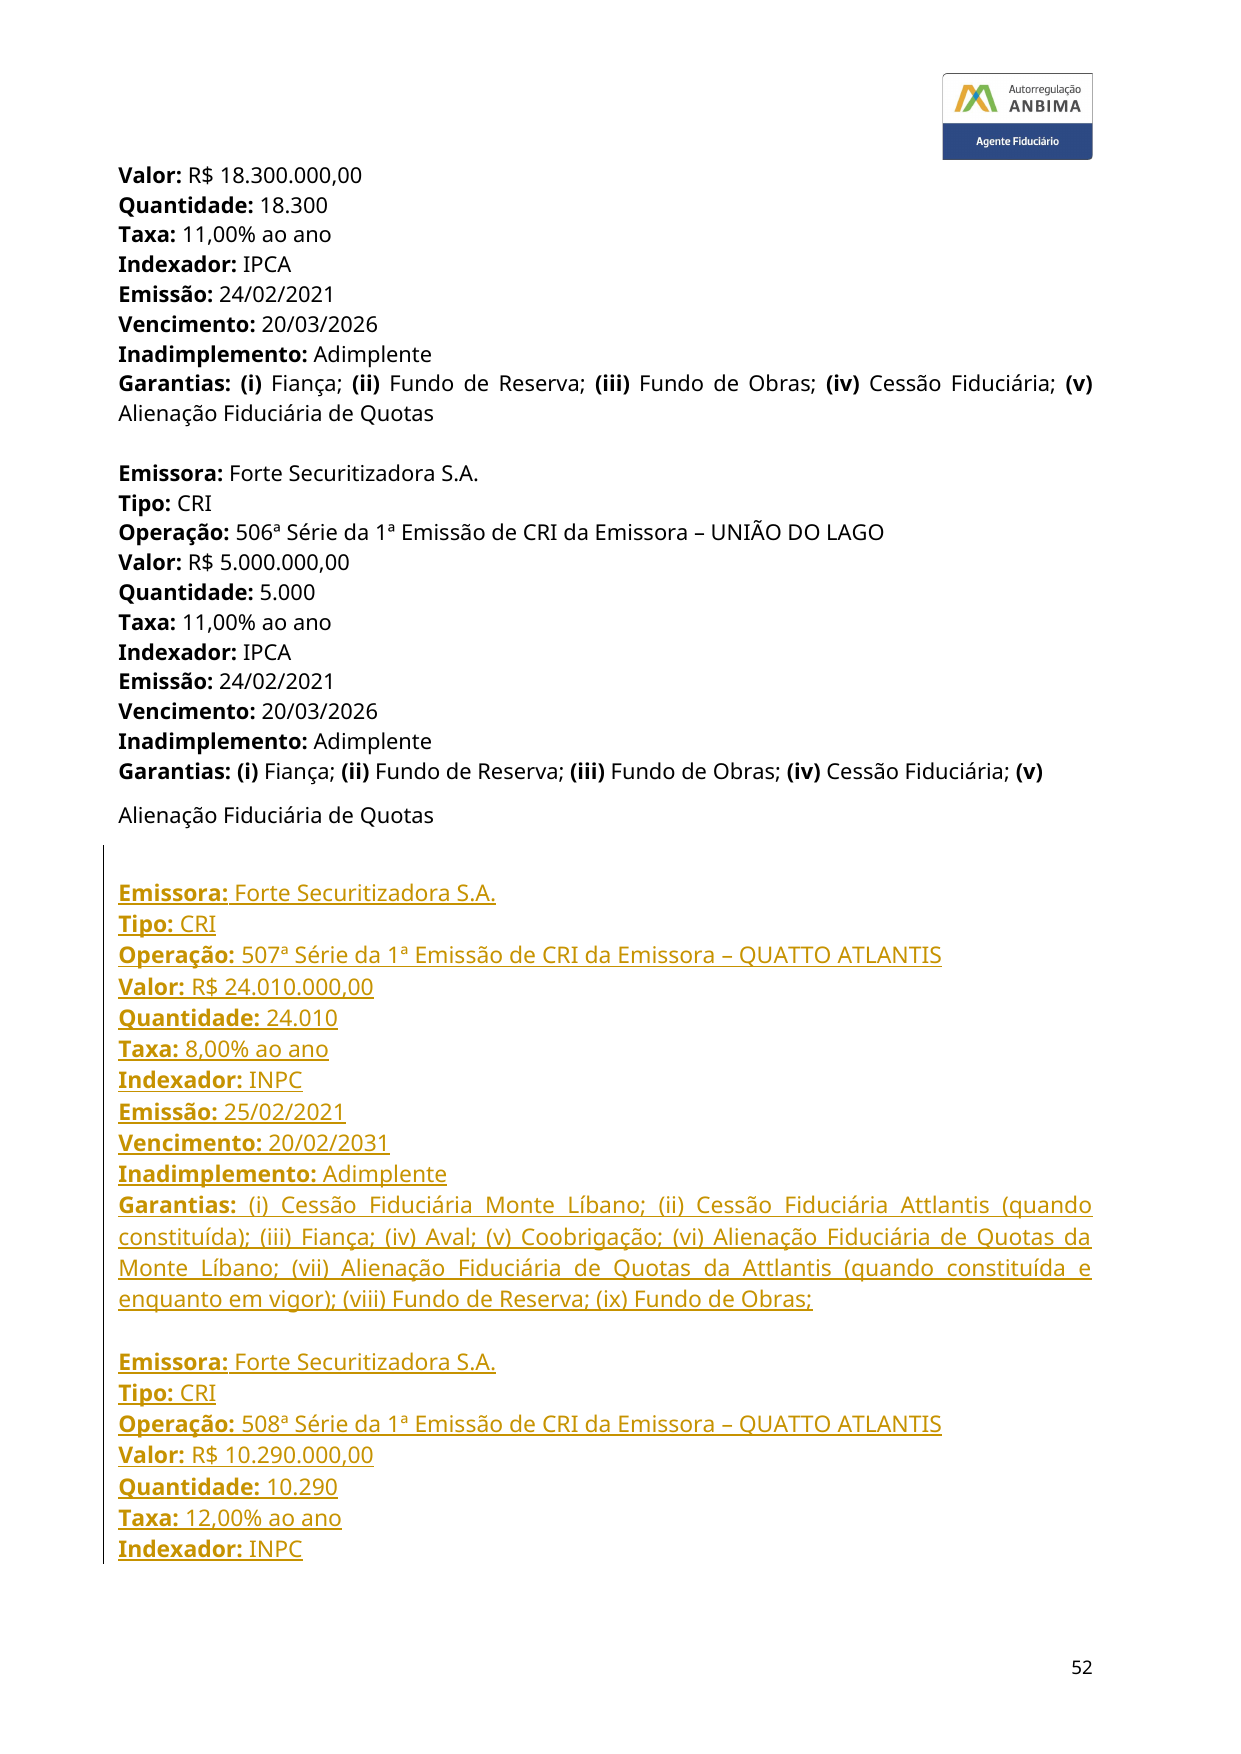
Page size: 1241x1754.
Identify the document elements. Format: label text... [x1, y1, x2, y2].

text Quantidade: 5.000 [118, 577, 1093, 607]
text Vencimento: 20/03/2026 [118, 696, 1093, 726]
text Indexador: IPCA [118, 636, 1093, 666]
text Garantias: (i) Fiança; (ii) Fundo de Reserva; (iii) Fundo de Obras; (iv) Cessão Fiduciária; (v) Alienação Fiduciária de Quotas [118, 756, 1092, 830]
text Garantias: (i) Fiança; (ii) Fundo de Reserva; (iii) Fundo de Obras; (iv) Cessão Fiduciária; (v) Alienação Fiduciária de Quotas [118, 368, 1093, 428]
text Emissão: 24/02/2021 [118, 666, 1093, 696]
text Tipo: CRI [118, 487, 1093, 517]
text Emissora: Forte Securitizadora S.A. [118, 458, 1093, 487]
text Vencimento: 20/03/2026 [118, 309, 1093, 338]
text Inadimplemento: Adimplente [118, 338, 1093, 368]
text Indexador: IPCA [118, 249, 1093, 279]
text Inadimplemento: Adimplente [118, 726, 1093, 756]
text Operação: 506ª Série da 1ª Emissão de CRI da Emissora – UNIÃO DO LAGO [118, 517, 1093, 547]
text Valor: R$ 5.000.000,00 [118, 547, 1093, 577]
picture [942, 73, 1093, 160]
text Quantidade: 18.300 [118, 189, 1093, 219]
text Valor: R$ 18.300.000,00 [118, 160, 1093, 189]
text Emissão: 24/02/2021 [118, 279, 1093, 309]
text Taxa: 11,00% ao ano [118, 219, 1093, 249]
text Taxa: 11,00% ao ano [118, 607, 1093, 636]
